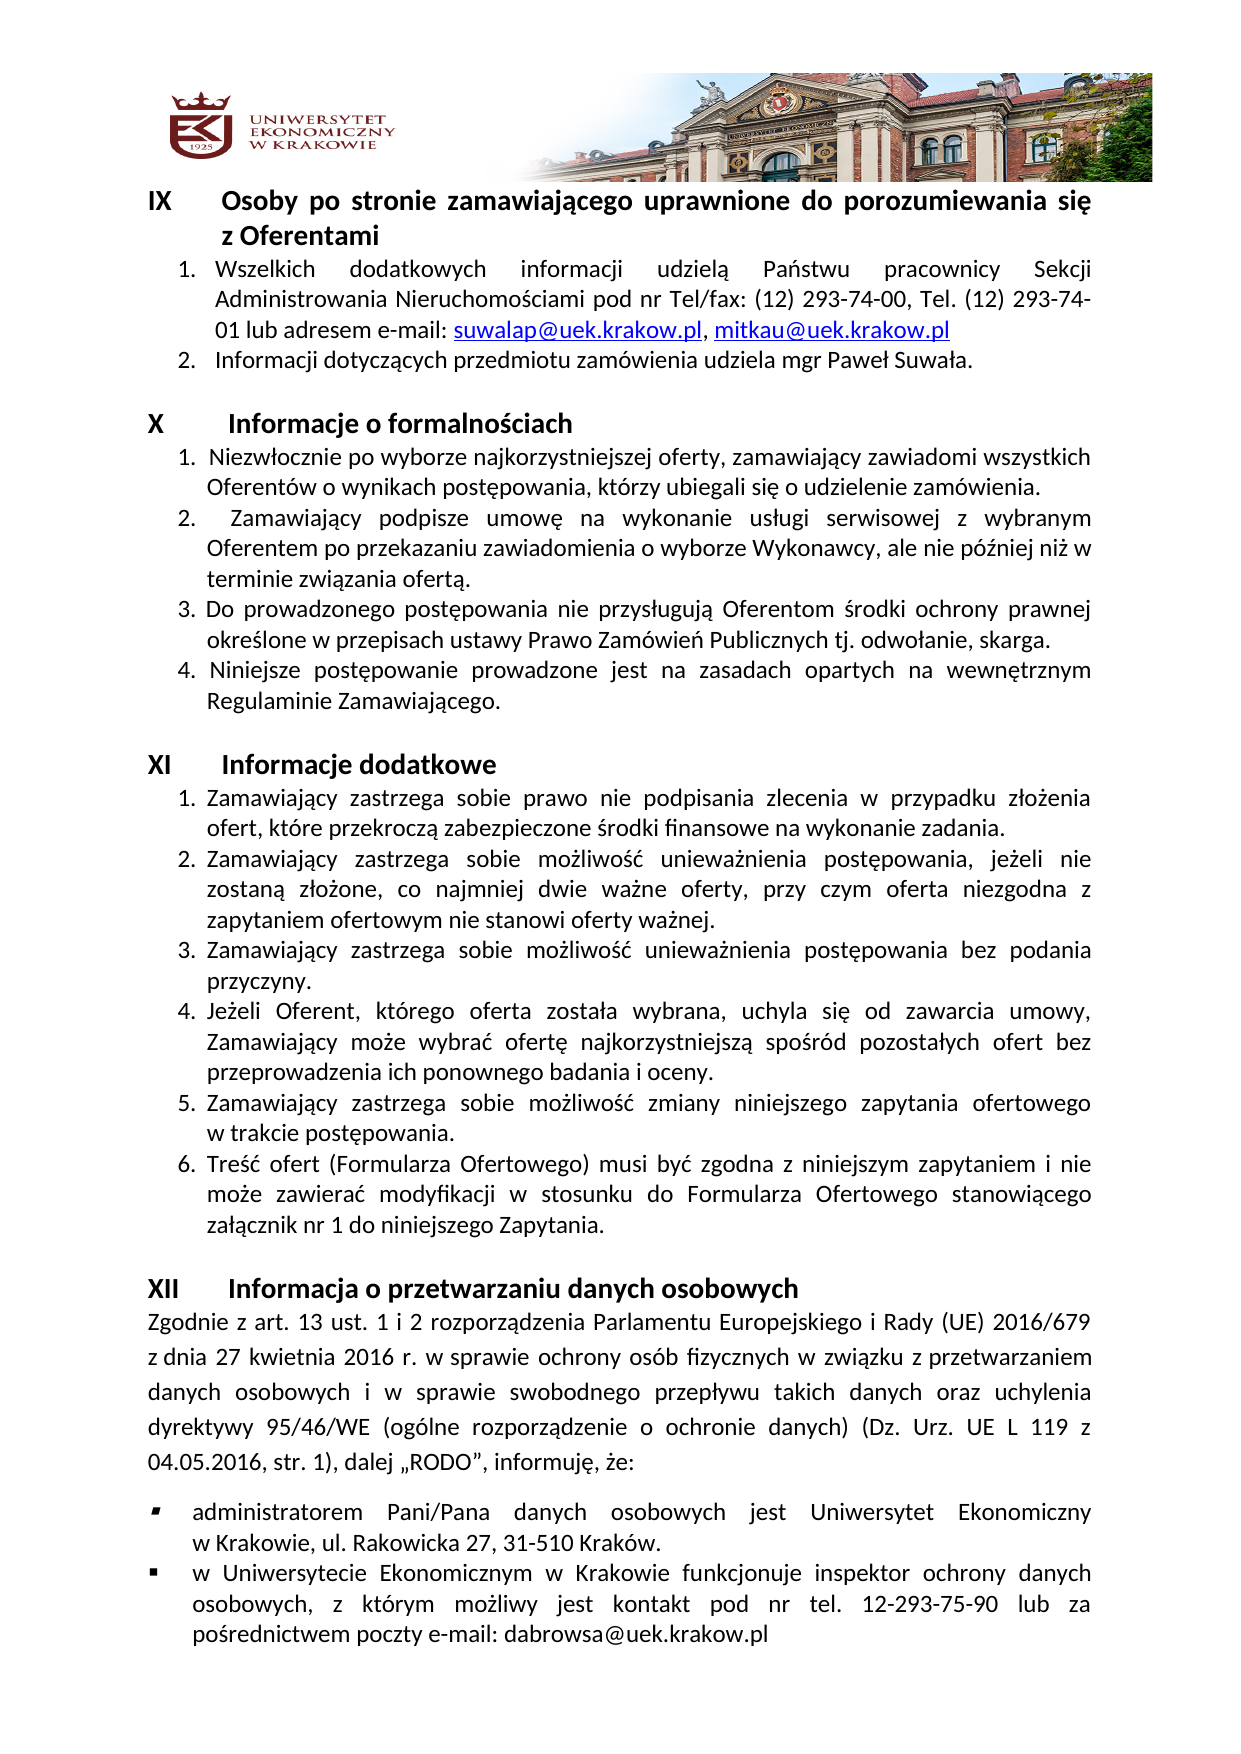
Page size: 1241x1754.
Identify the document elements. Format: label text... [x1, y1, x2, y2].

text 2. Zamawiający podpisze umowę na wykonanie usługi serwisowej z wybranym Oferentem po przekazaniu zawiadomienia o wyborze Wykonawcy, ale nie później niż w terminie związania ofertą. [177, 502, 1093, 594]
text X Informacje o formalnościach [148, 405, 1093, 441]
text XI Informacje dodatkowe [148, 746, 1093, 782]
list Informacji dotyczących przedmiotu zamówienia udziela mgr Paweł Suwała. [177, 344, 1093, 375]
text IX Osoby po stronie zamawiającego uprawnione do porozumiewania się z Oferentami [148, 182, 1093, 253]
text 3. Do prowadzonego postępowania nie przysługują Oferentom środki ochrony prawnej określone w przepisach ustawy Prawo Zamówień Publicznych tj. odwołanie, skarga. [177, 594, 1093, 655]
picture [147, 73, 1153, 182]
text Zgodnie z art. 13 ust. 1 i 2 rozporządzenia Parlamentu Europejskiego i Rady (UE) 2016/679 z dnia 27 kwietnia 2016 r. w sprawie ochrony osób fizycznych w związku z przetwarzaniem danych osobowych i w sprawie swobodnego przepływu takich danych oraz uchylenia dyrektywy 95/46/WE (ogólne rozporządzenie o ochronie danych) (Dz. Urz. UE L 119 z 04.05.2016, str. 1), dalej „RODO”, informuję, że: [148, 1306, 1093, 1476]
text XII Informacja o przetwarzaniu danych osobowych [148, 1270, 1093, 1306]
list administratorem Pani/Pana danych osobowych jest Uniwersytet Ekonomiczny w Krakowie, ul. Rakowicka 27, 31-510 Kraków. [148, 1496, 1093, 1557]
list Wszelkich dodatkowych informacji udzielą Państwu pracownicy Sekcji Administrowania Nieruchomościami pod nr Tel/fax: (12) 293-74-00, Tel. (12) 293-74-01 lub adresem e-mail: suwalap@uek.krakow.pl, mitkau@uek.krakow.pl [177, 253, 1093, 344]
list Zamawiający zastrzega sobie możliwość zmiany niniejszego zapytania ofertowego w trakcie postępowania. [177, 1087, 1093, 1148]
list Zamawiający zastrzega sobie prawo nie podpisania zlecenia w przypadku złożenia ofert, które przekroczą zabezpieczone środki finansowe na wykonanie zadania. [177, 782, 1093, 843]
list Zamawiający zastrzega sobie możliwość unieważnienia postępowania bez podania przyczyny. [177, 934, 1093, 996]
list Jeżeli Oferent, którego oferta została wybrana, uchyla się od zawarcia umowy, Zamawiający może wybrać ofertę najkorzystniejszą spośród pozostałych ofert bez przeprowadzenia ich ponownego badania i oceny. [177, 996, 1093, 1087]
list w Uniwersytecie Ekonomicznym w Krakowie funkcjonuje inspektor ochrony danych osobowych, z którym możliwy jest kontakt pod nr tel. 12-293-75-90 lub za pośrednictwem poczty e-mail: dabrowsa@uek.krakow.pl [148, 1557, 1093, 1649]
text 4. Niniejsze postępowanie prowadzone jest na zasadach opartych na wewnętrznym Regulaminie Zamawiającego. [177, 655, 1093, 716]
text 1. Niezwłocznie po wyborze najkorzystniejszej oferty, zamawiający zawiadomi wszystkich Oferentów o wynikach postępowania, którzy ubiegali się o udzielenie zamówienia. [177, 441, 1093, 502]
list Zamawiający zastrzega sobie możliwość unieważnienia postępowania, jeżeli nie zostaną złożone, co najmniej dwie ważne oferty, przy czym oferta niezgodna z zapytaniem ofertowym nie stanowi oferty ważnej. [177, 843, 1093, 934]
list Treść ofert (Formularza Ofertowego) musi być zgodna z niniejszym zapytaniem i nie może zawierać modyfikacji w stosunku do Formularza Ofertowego stanowiącego załącznik nr 1 do niniejszego Zapytania. [177, 1148, 1093, 1240]
